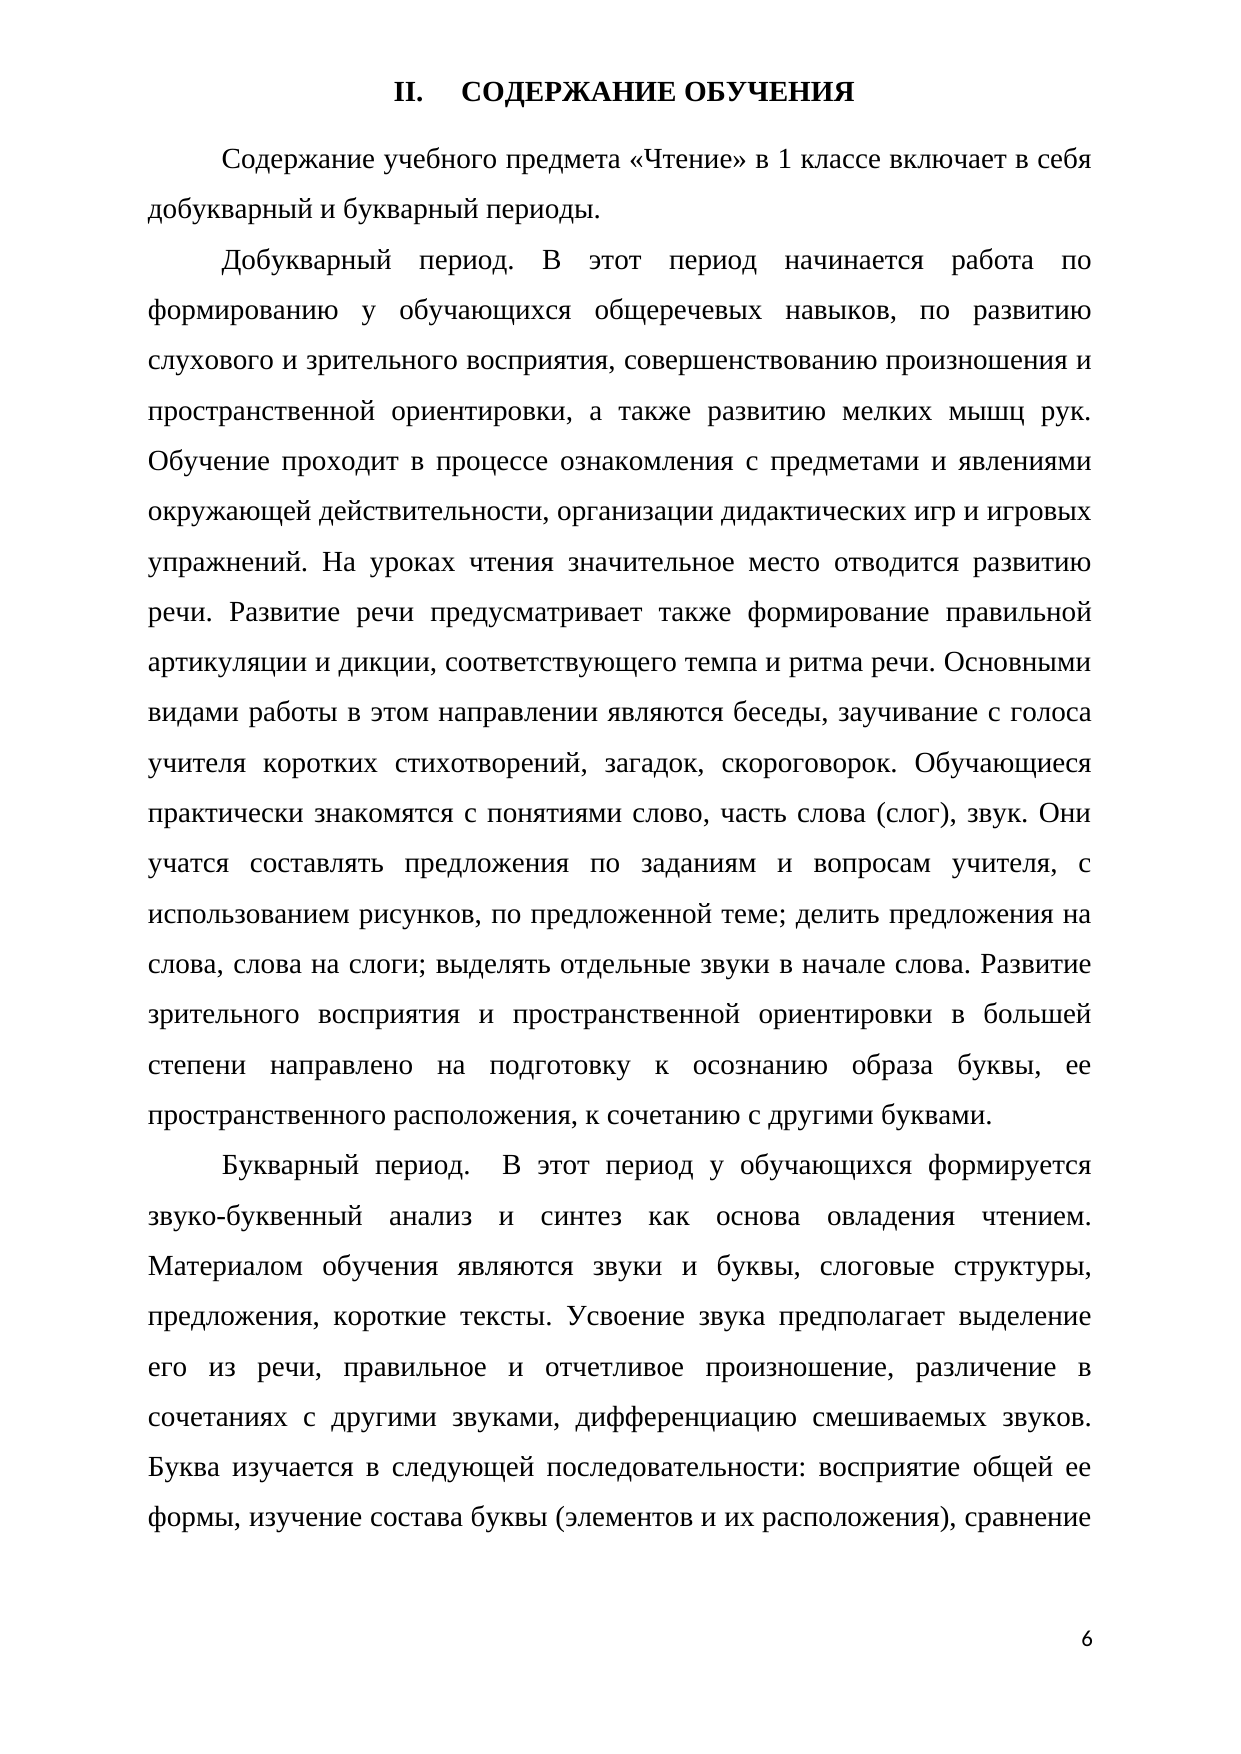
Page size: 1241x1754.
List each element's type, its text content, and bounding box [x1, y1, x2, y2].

text Добукварный период. В этот период начинается работа по формированию у обучающихся общеречевых навыков, по развитию слухового и зрительного восприятия, совершенствованию произношения и пространственной ориентировки, а также развитию мелких мышц рук. Обучение проходит в процессе ознакомления с предметами и явлениями окружающей действительности, организации дидактических игр и игровых упражнений. На уроках чтения значительное место отводится развитию речи. Развитие речи предусматривает также формирование правильной артикуляции и дикции, соответствующего темпа и ритма речи. Основными видами работы в этом направлении являются беседы, заучивание с голоса учителя коротких стихотворений, загадок, скороговорок. Обучающиеся практически знакомятся с понятиями слово, часть слова (слог), звук. Они учатся составлять предложения по заданиям и вопросам учителя, с использованием рисунков, по предложенной теме; делить предложения на слова, слова на слоги; выделять отдельные звуки в начале слова. Развитие зрительного восприятия и пространственной ориентировки в большей степени направлено на подготовку к осознанию образа буквы, ее пространственного расположения, к сочетанию с другими буквами. [148, 242, 1092, 1131]
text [148, 1147, 1092, 1533]
subtitle СОДЕРЖАНИЕ ОБУЧЕНИЯ [185, 74, 1092, 107]
text Содержание учебного предмета «Чтение» в 1 классе включает в себя добукварный и букварный периоды. [148, 141, 1092, 225]
